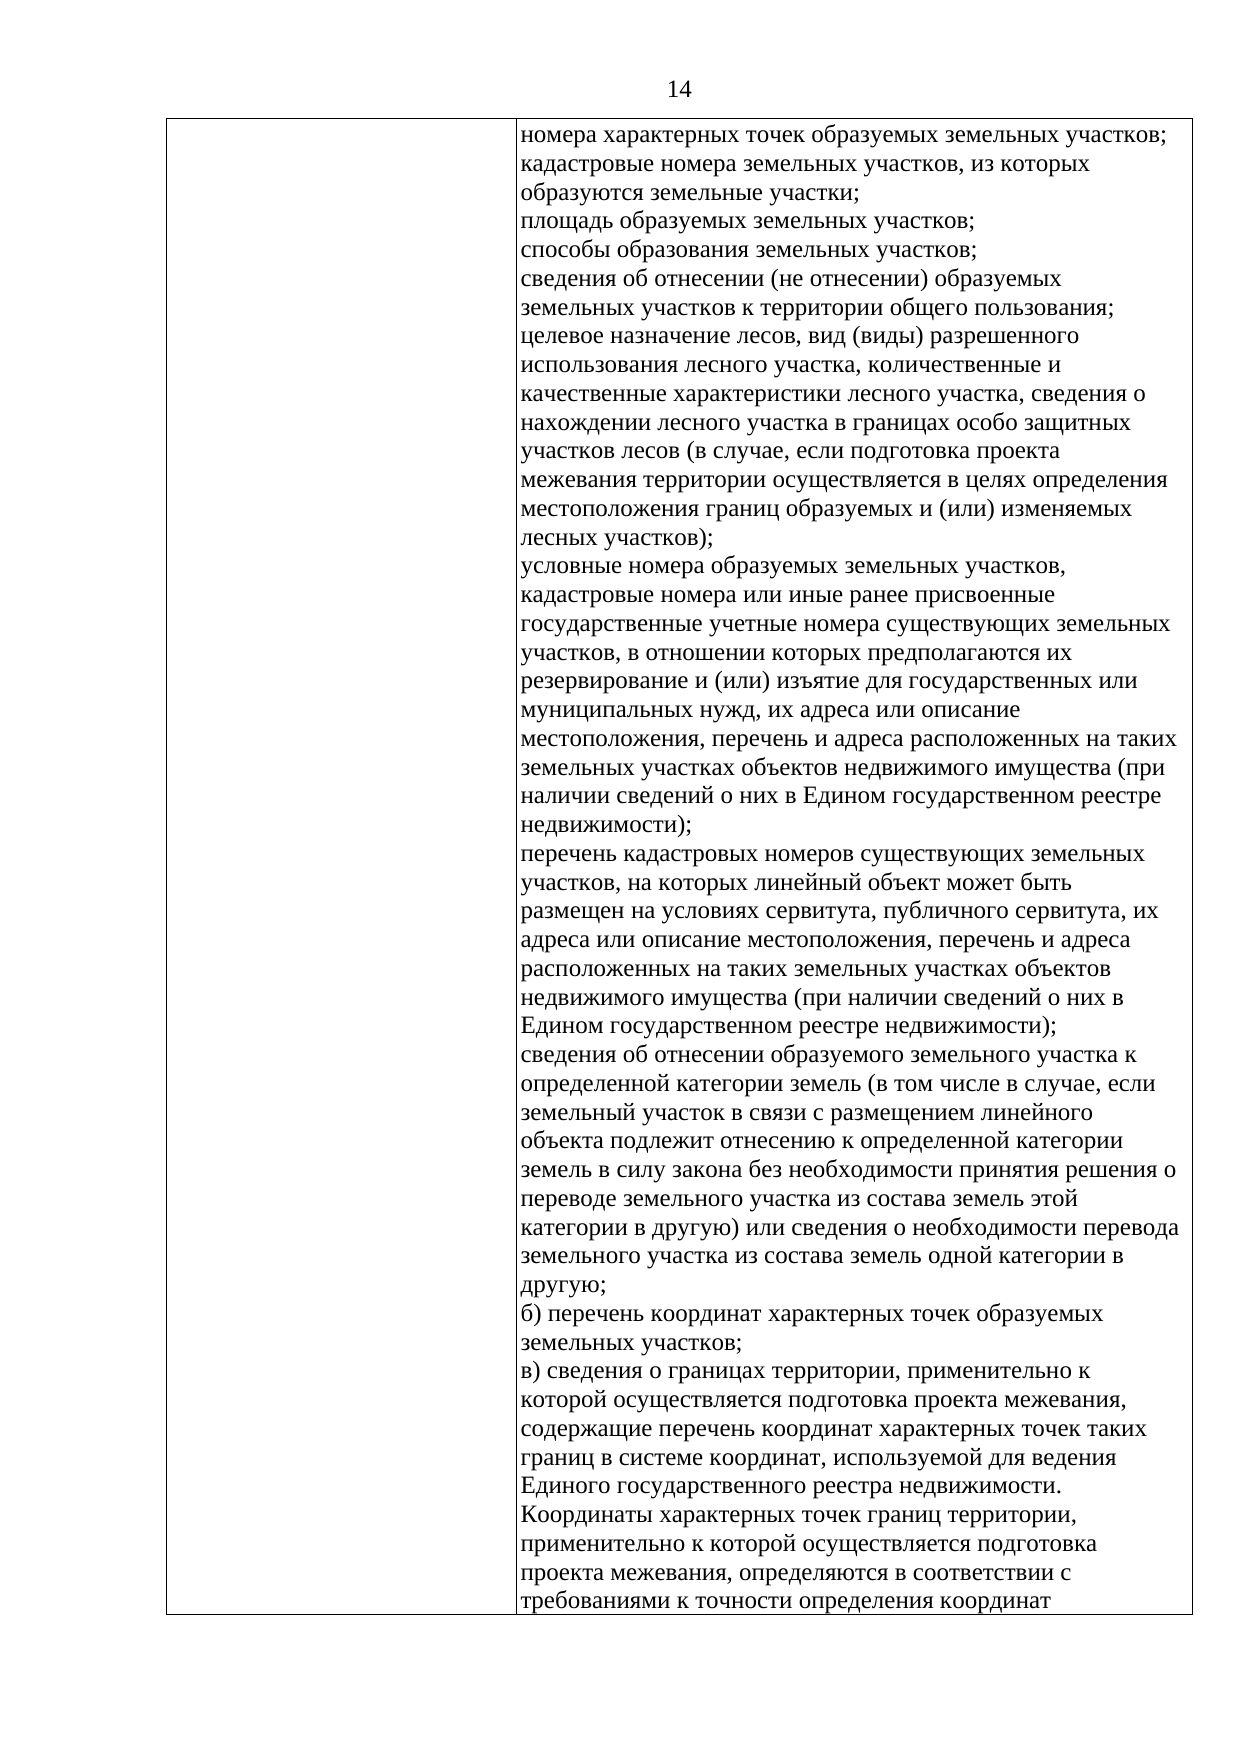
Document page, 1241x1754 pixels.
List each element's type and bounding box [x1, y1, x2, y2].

table_cell [517, 119, 1192, 1614]
table_cell [167, 119, 516, 1614]
